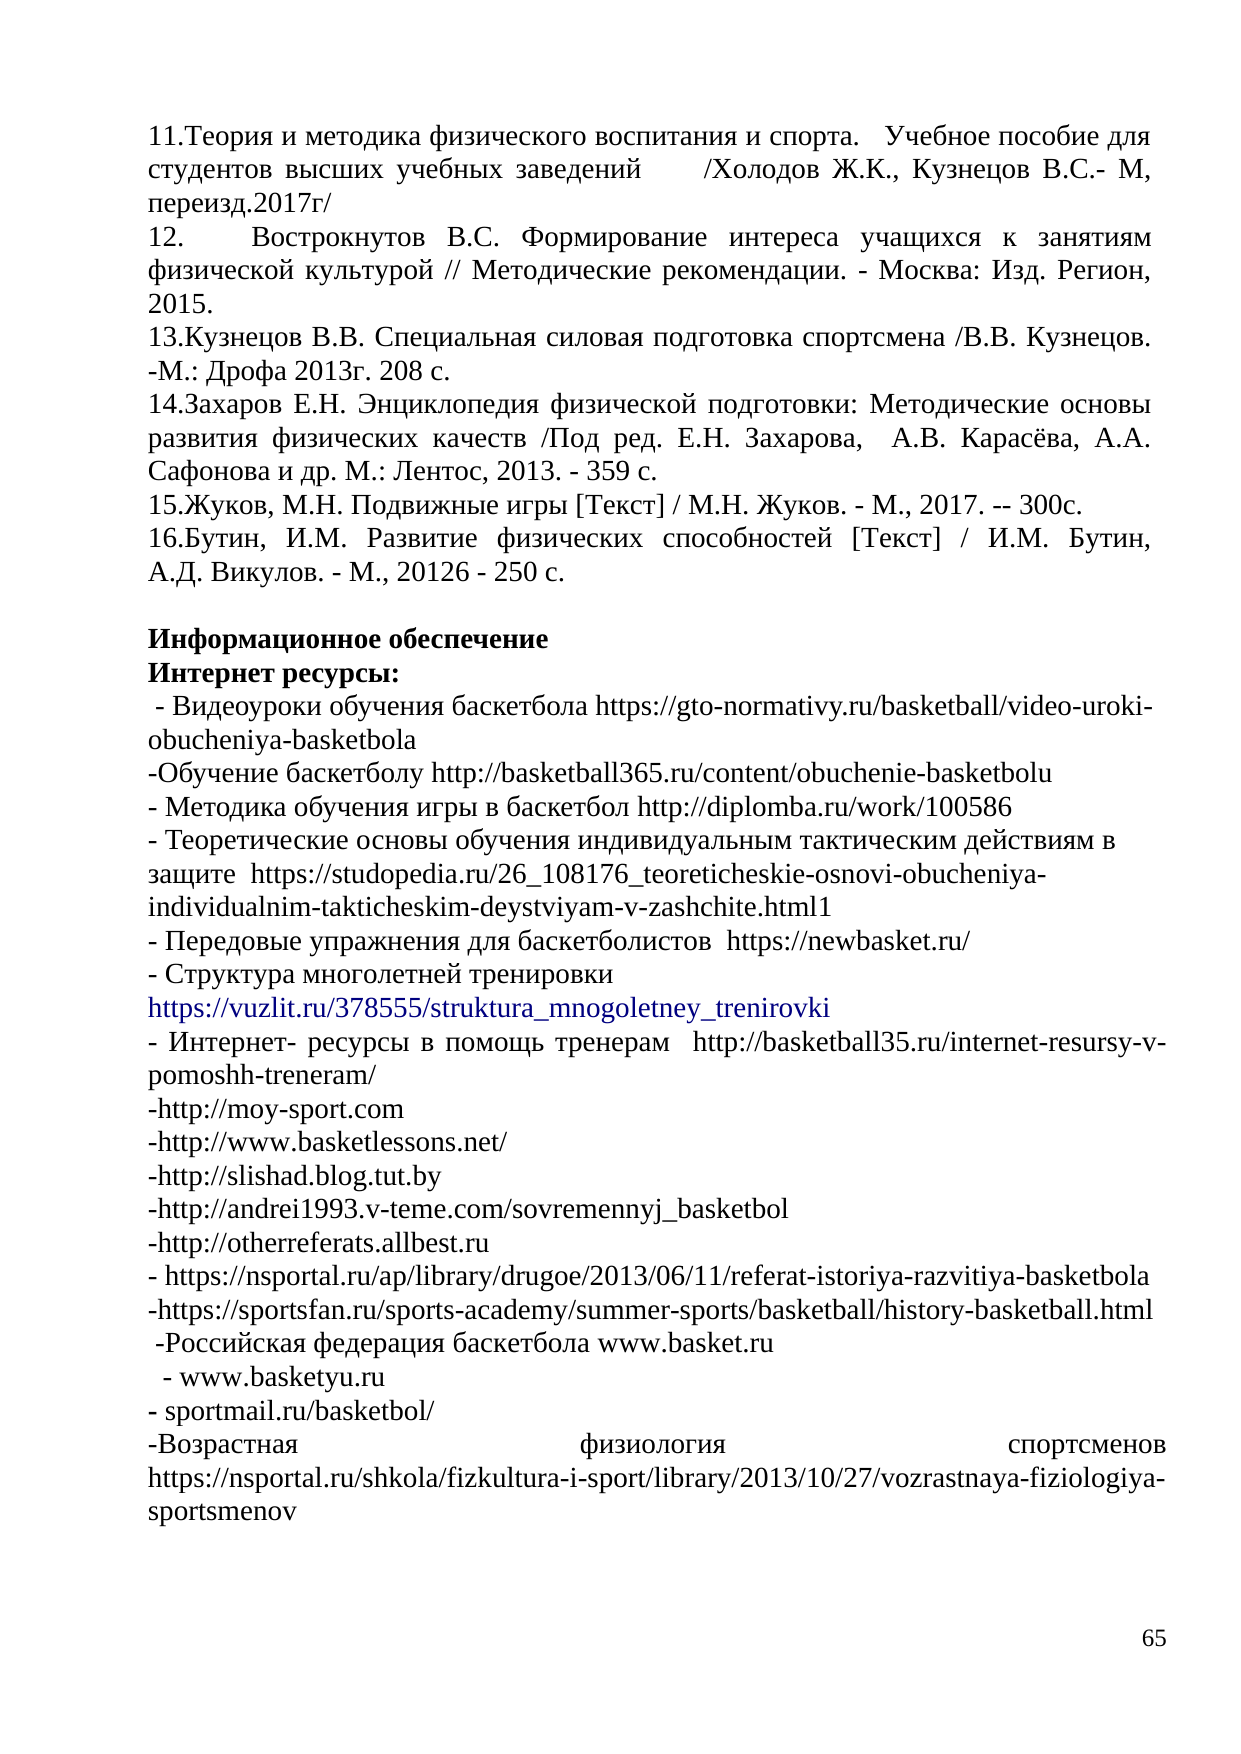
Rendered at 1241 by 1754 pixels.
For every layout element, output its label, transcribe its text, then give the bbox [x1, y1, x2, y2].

text -Обучение баскетболу http://basketball365.ru/content/obuchenie-basketbolu [148, 755, 1167, 789]
text -http://otherreferats.allbest.ru [148, 1225, 1167, 1258]
text 11.Теория и методика физического воспитания и спорта. Учебное пособие для студентов высших учебных заведений /Холодов Ж.К., Кузнецов В.С.- М, переизд.2017г/ [148, 118, 1152, 219]
text - www.basketyu.ru [148, 1359, 1167, 1393]
text -Возрастная физиология спортсменов https://nsportal.ru/shkola/fizkultura-i-sport/library/2013/10/27/vozrastnaya-fiziologiya-sportsmenov [297, 1460, 1167, 1527]
text - Теоретические основы обучения индивидуальным тактическим действиям в защите https://studopedia.ru/26_108176_teoreticheskie-osnovi-obucheniya-individualnim-takticheskim-deystviyam-v-zashchite.html1 [148, 822, 1167, 923]
text - Методика обучения игры в баскетбол http://diplomba.ru/work/100586 [148, 789, 1167, 822]
text - sportmail.ru/basketbol/ [148, 1393, 1167, 1426]
text -http://slishad.blog.tut.by [148, 1158, 1167, 1191]
text - Видеоуроки обучения баскетбола https://gto-normativy.ru/basketball/video-uroki-obucheniya-basketbola [148, 688, 1167, 755]
text 15.Жуков, М.Н. Подвижные игры [Текст] / М.Н. Жуков. - М., 2017. -- 300с. [148, 487, 1152, 521]
text 13.Кузнецов В.В. Специальная силовая подготовка спортсмена /В.В. Кузнецов. -М.: Дрофа 2013г. 208 с. [148, 319, 1152, 386]
text -http://www.basketlessons.net/ [148, 1124, 1167, 1158]
text -Российская федерация баскетбола www.basket.ru [148, 1326, 1167, 1359]
text Интернет ресурсы: [148, 655, 1167, 688]
text 12. Вострокнутов В.С. Формирование интереса учащихся к занятиям физической культурой // Методические рекомендации. - Москва: Изд. Регион, 2015. [148, 219, 1152, 319]
text 16.Бутин, И.М. Развитие физических способностей [Текст] / И.М. Бутин, А.Д. Викулов. - М., 20126 - 250 с. [148, 521, 1152, 588]
text - Структура многолетней тренировки https://vuzlit.ru/378555/struktura_mnogoletney_trenirovki [148, 957, 1167, 1024]
text -https://sportsfan.ru/sports-academy/summer-sports/basketball/history-basketball.html [148, 1292, 1167, 1326]
text 14.Захаров Е.Н. Энциклопедия физической подготовки: Методические основы развития физических качеств /Под ред. Е.Н. Захарова, А.В. Карасёва, А.А. Сафонова и др. М.: Лентос, 2013. - 359 с. [148, 386, 1152, 487]
text - Интернет- ресурсы в помощь тренерам http://basketball35.ru/internet-resursy-v-pomoshh-treneram/ [148, 1024, 1167, 1091]
text - Передовые упражнения для баскетболистов https://newbasket.ru/ [148, 923, 1167, 957]
text - https://nsportal.ru/ap/library/drugoe/2013/06/11/referat-istoriya-razvitiya-basketbola [148, 1258, 1167, 1292]
text -http://moy-sport.com [148, 1091, 1167, 1124]
text -http://andrei1993.v-teme.com/sovremennyj_basketbol [148, 1191, 1167, 1225]
text Информационное обеспечение [148, 621, 1167, 655]
